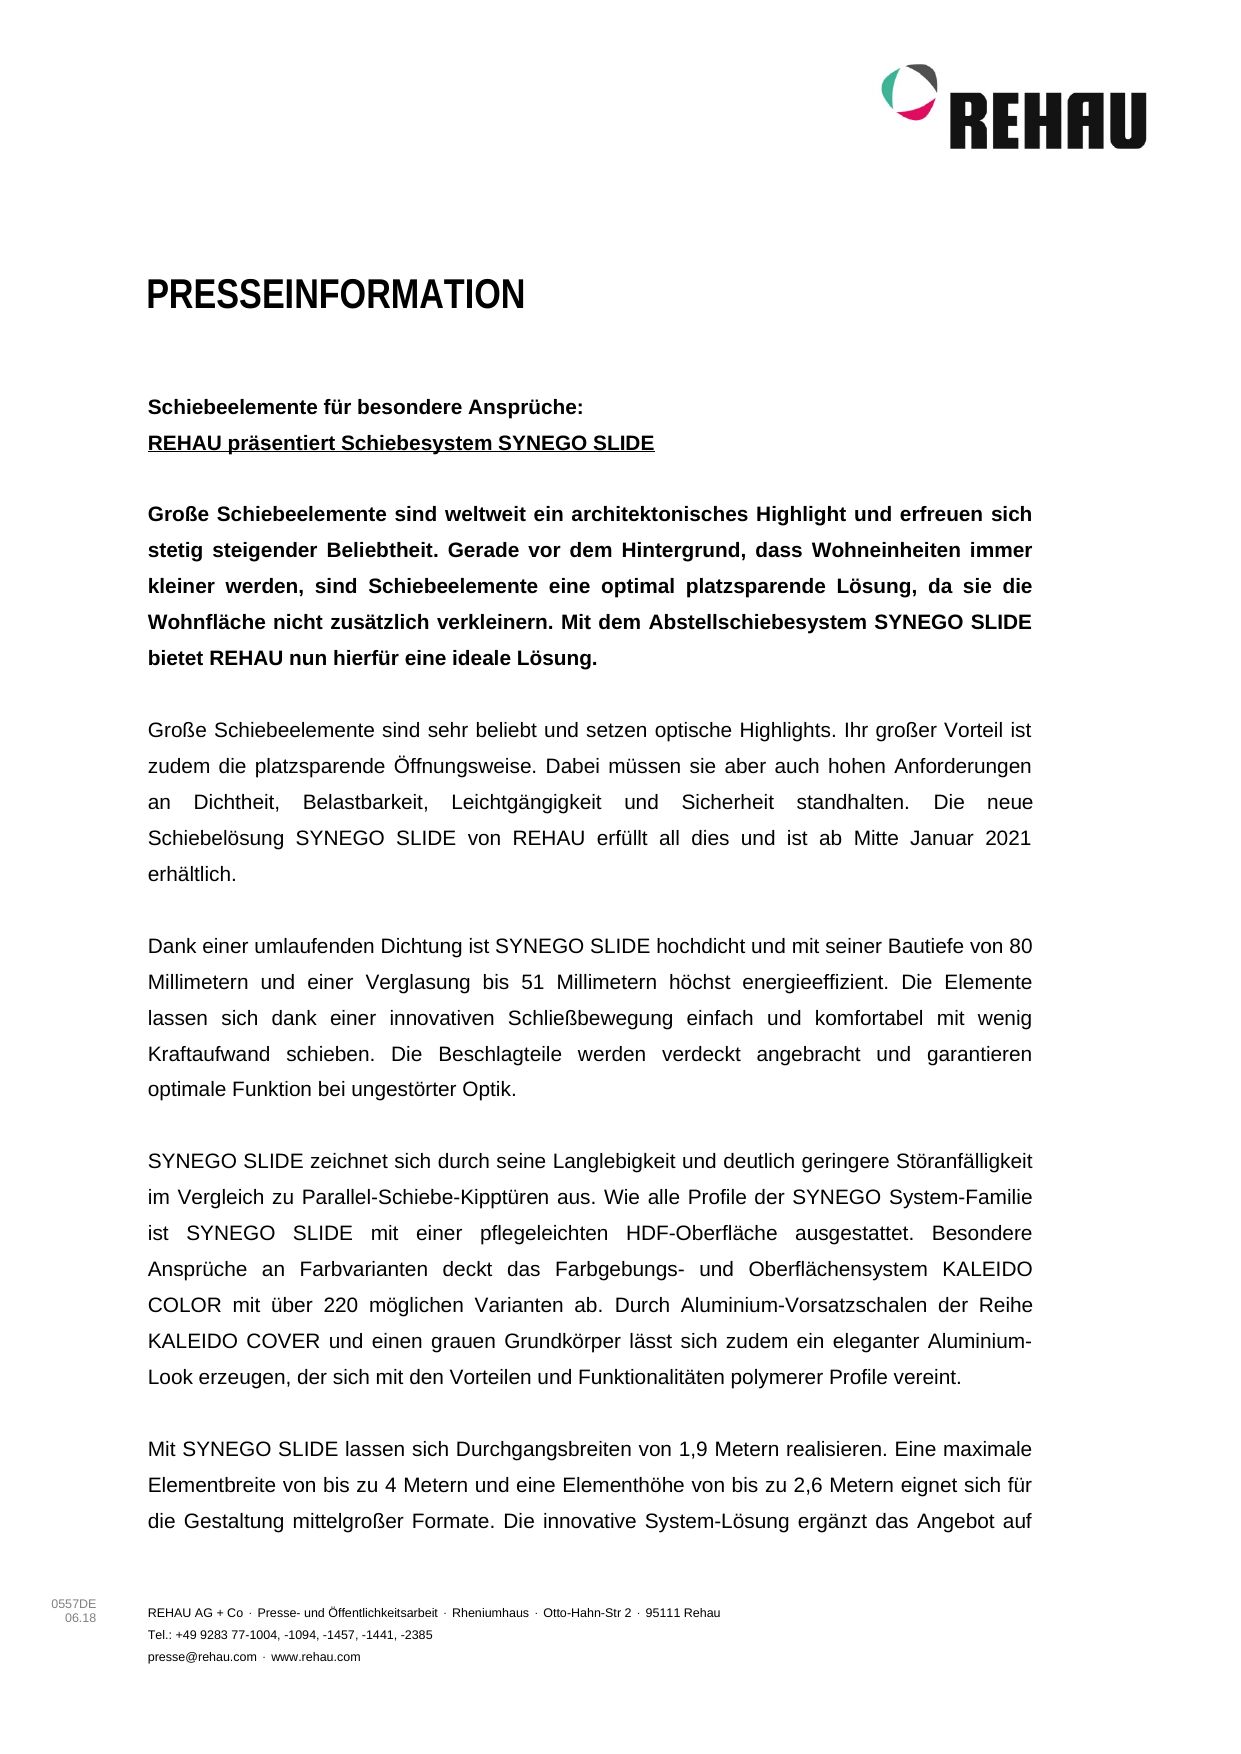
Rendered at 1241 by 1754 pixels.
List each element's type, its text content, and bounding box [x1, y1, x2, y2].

text SYNEGO SLIDE zeichnet sich durch seine Langlebigkeit und deutlich geringere Störanfälligkeit im Vergleich zu Parallel-Schiebe-Kipptüren aus. Wie alle Profile der SYNEGO System-Familie ist SYNEGO SLIDE mit einer pflegeleichten HDF-Oberfläche ausgestattet. Besondere Ansprüche an Farbvarianten deckt das Farbgebungs- und Oberflächensystem KALEIDO COLOR mit über 220 möglichen Varianten ab. Durch Aluminium-Vorsatzschalen der Reihe KALEIDO COVER und einen grauen Grundkörper lässt sich zudem ein eleganter Aluminium-Look erzeugen, der sich mit den Vorteilen und Funktionalitäten polymerer Profile vereint. [148, 1149, 1033, 1389]
picture [849, 33, 1202, 206]
text Schiebeelemente für besondere Ansprüche: [148, 394, 1033, 418]
text Große Schiebeelemente sind weltweit ein architektonisches Highlight und erfreuen sich stetig steigender Beliebtheit. Gerade vor dem Hintergrund, dass Wohneinheiten immer kleiner werden, sind Schiebeelemente eine optimal platzsparende Lösung, da sie die Wohnfläche nicht zusätzlich verkleinern. Mit dem Abstellschiebesystem SYNEGO SLIDE bietet REHAU nun hierfür eine ideale Lösung. [148, 502, 1033, 670]
text REHAU präsentiert Schiebesystem SYNEGO SLIDE [148, 430, 1033, 454]
text Große Schiebeelemente sind sehr beliebt und setzen optische Highlights. Ihr großer Vorteil ist zudem die platzsparende Öffnungsweise. Dabei müssen sie aber auch hohen Anforderungen an Dichtheit, Belastbarkeit, Leichtgängigkeit und Sicherheit standhalten. Die neue Schiebelösung SYNEGO SLIDE von REHAU erfüllt all dies und ist ab Mitte Januar 2021 erhältlich. [148, 718, 1033, 886]
text 0557DE 06.18 [46, 1597, 96, 1625]
text Dank einer umlaufenden Dichtung ist SYNEGO SLIDE hochdicht und mit seiner Bautiefe von 80 Millimetern und einer Verglasung bis 51 Millimetern höchst energieeffizient. Die Elemente lassen sich dank einer innovativen Schließbewegung einfach und komfortabel mit wenig Kraftaufwand schieben. Die Beschlagteile werden verdeckt angebracht und garantieren optimale Funktion bei ungestörter Optik. [148, 933, 1033, 1101]
